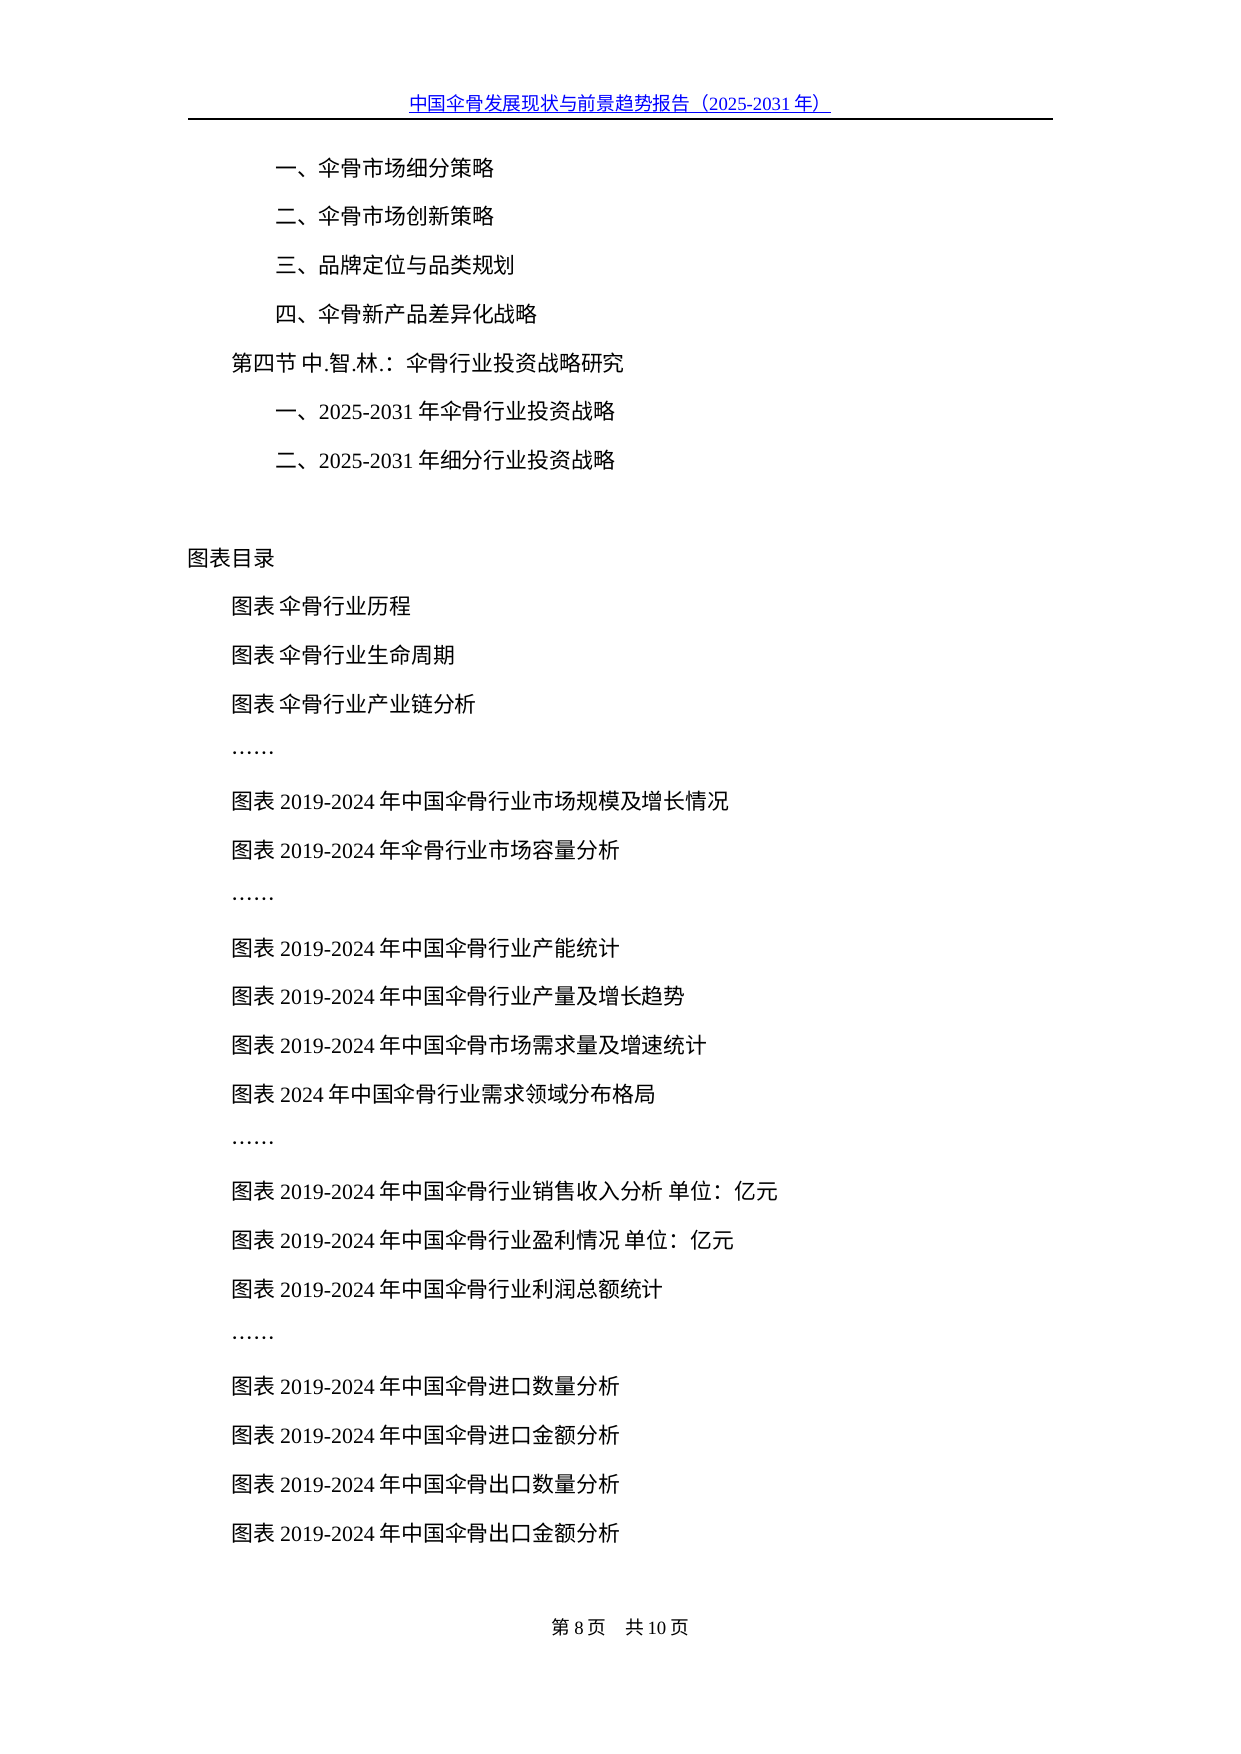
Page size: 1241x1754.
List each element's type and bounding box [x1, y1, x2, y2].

text [187, 150, 1053, 1548]
